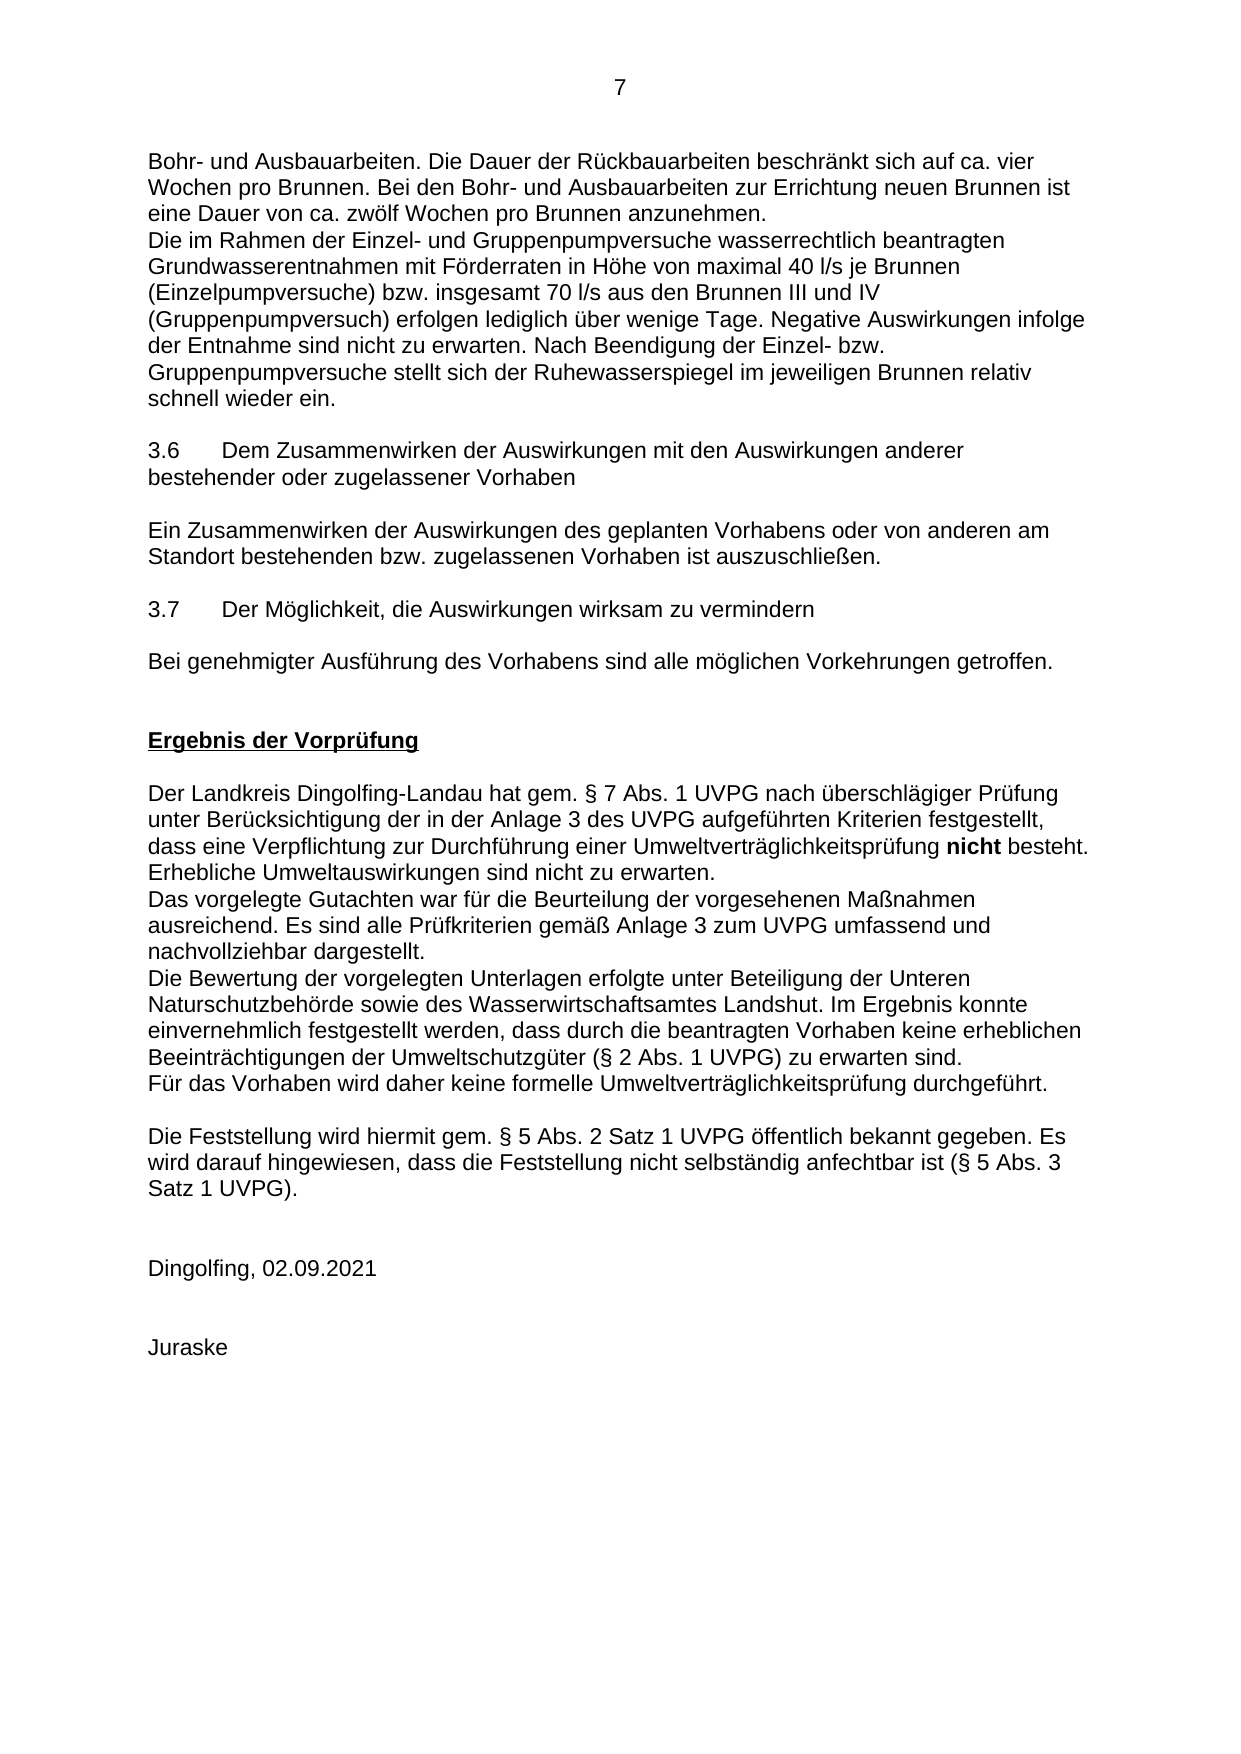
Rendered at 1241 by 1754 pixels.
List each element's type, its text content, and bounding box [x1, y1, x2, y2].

text Der Landkreis Dingolfing-Landau hat gem. § 7 Abs. 1 UVPG nach überschlägiger Prüfung unter Berücksichtigung der in der Anlage 3 des UVPG aufgeführten Kriterien festgestellt, dass eine Verpflichtung zur Durchführung einer Umweltverträglichkeitsprüfung nicht besteht. [148, 780, 1093, 859]
text Für das Vorhaben wird daher keine formelle Umweltverträglichkeitsprüfung durchgeführt. [148, 1070, 1093, 1096]
text 3.6 Dem Zusammenwirken der Auswirkungen mit den Auswirkungen anderer bestehender oder zugelassener Vorhaben [148, 437, 1093, 490]
text Bei genehmigter Ausführung des Vorhabens sind alle möglichen Vorkehrungen getroffen. [148, 648, 1093, 675]
text Erhebliche Umweltauswirkungen sind nicht zu erwarten. [148, 859, 1093, 886]
text Die Bewertung der vorgelegten Unterlagen erfolgte unter Beteiligung der Unteren Naturschutzbehörde sowie des Wasserwirtschaftsamtes Landshut. Im Ergebnis konnte einvernehmlich festgestellt werden, dass durch die beantragten Vorhaben keine erheblichen Beeinträchtigungen der Umweltschutzgüter (§ 2 Abs. 1 UVPG) zu erwarten sind. [148, 964, 1093, 1070]
text 3.7 Der Möglichkeit, die Auswirkungen wirksam zu vermindern [148, 596, 1093, 622]
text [148, 148, 1093, 227]
text Juraske [148, 1333, 1093, 1360]
text Das vorgelegte Gutachten war für die Beurteilung der vorgesehenen Maßnahmen ausreichend. Es sind alle Prüfkriterien gemäß Anlage 3 zum UVPG umfassend und nachvollziehbar dargestellt. [148, 886, 1093, 964]
text Die Feststellung wird hiermit gem. § 5 Abs. 2 Satz 1 UVPG öffentlich bekannt gegeben. Es wird darauf hingewiesen, dass die Feststellung nicht selbständig anfechtbar ist (§ 5 Abs. 3 Satz 1 UVPG). [148, 1123, 1093, 1202]
text Ein Zusammenwirken der Auswirkungen des geplanten Vorhabens oder von anderen am Standort bestehenden bzw. zugelassenen Vorhaben ist auszuschließen. [148, 517, 1093, 569]
text Die im Rahmen der Einzel- und Gruppenpumpversuche wasserrechtlich beantragten Grundwasserentnahmen mit Förderraten in Höhe von maximal 40 l/s je Brunnen (Einzelpumpversuche) bzw. insgesamt 70 l/s aus den Brunnen III und IV (Gruppenpumpversuch) erfolgen lediglich über wenige Tage. Negative Auswirkungen infolge der Entnahme sind nicht zu erwarten. Nach Beendigung der Einzel- bzw. Gruppenpumpversuche stellt sich der Ruhewasserspiegel im jeweiligen Brunnen relativ schnell wieder ein. [148, 227, 1093, 411]
text Dingolfing, 02.09.2021 [148, 1254, 1093, 1281]
text Ergebnis der Vorprüfung [148, 727, 1093, 754]
